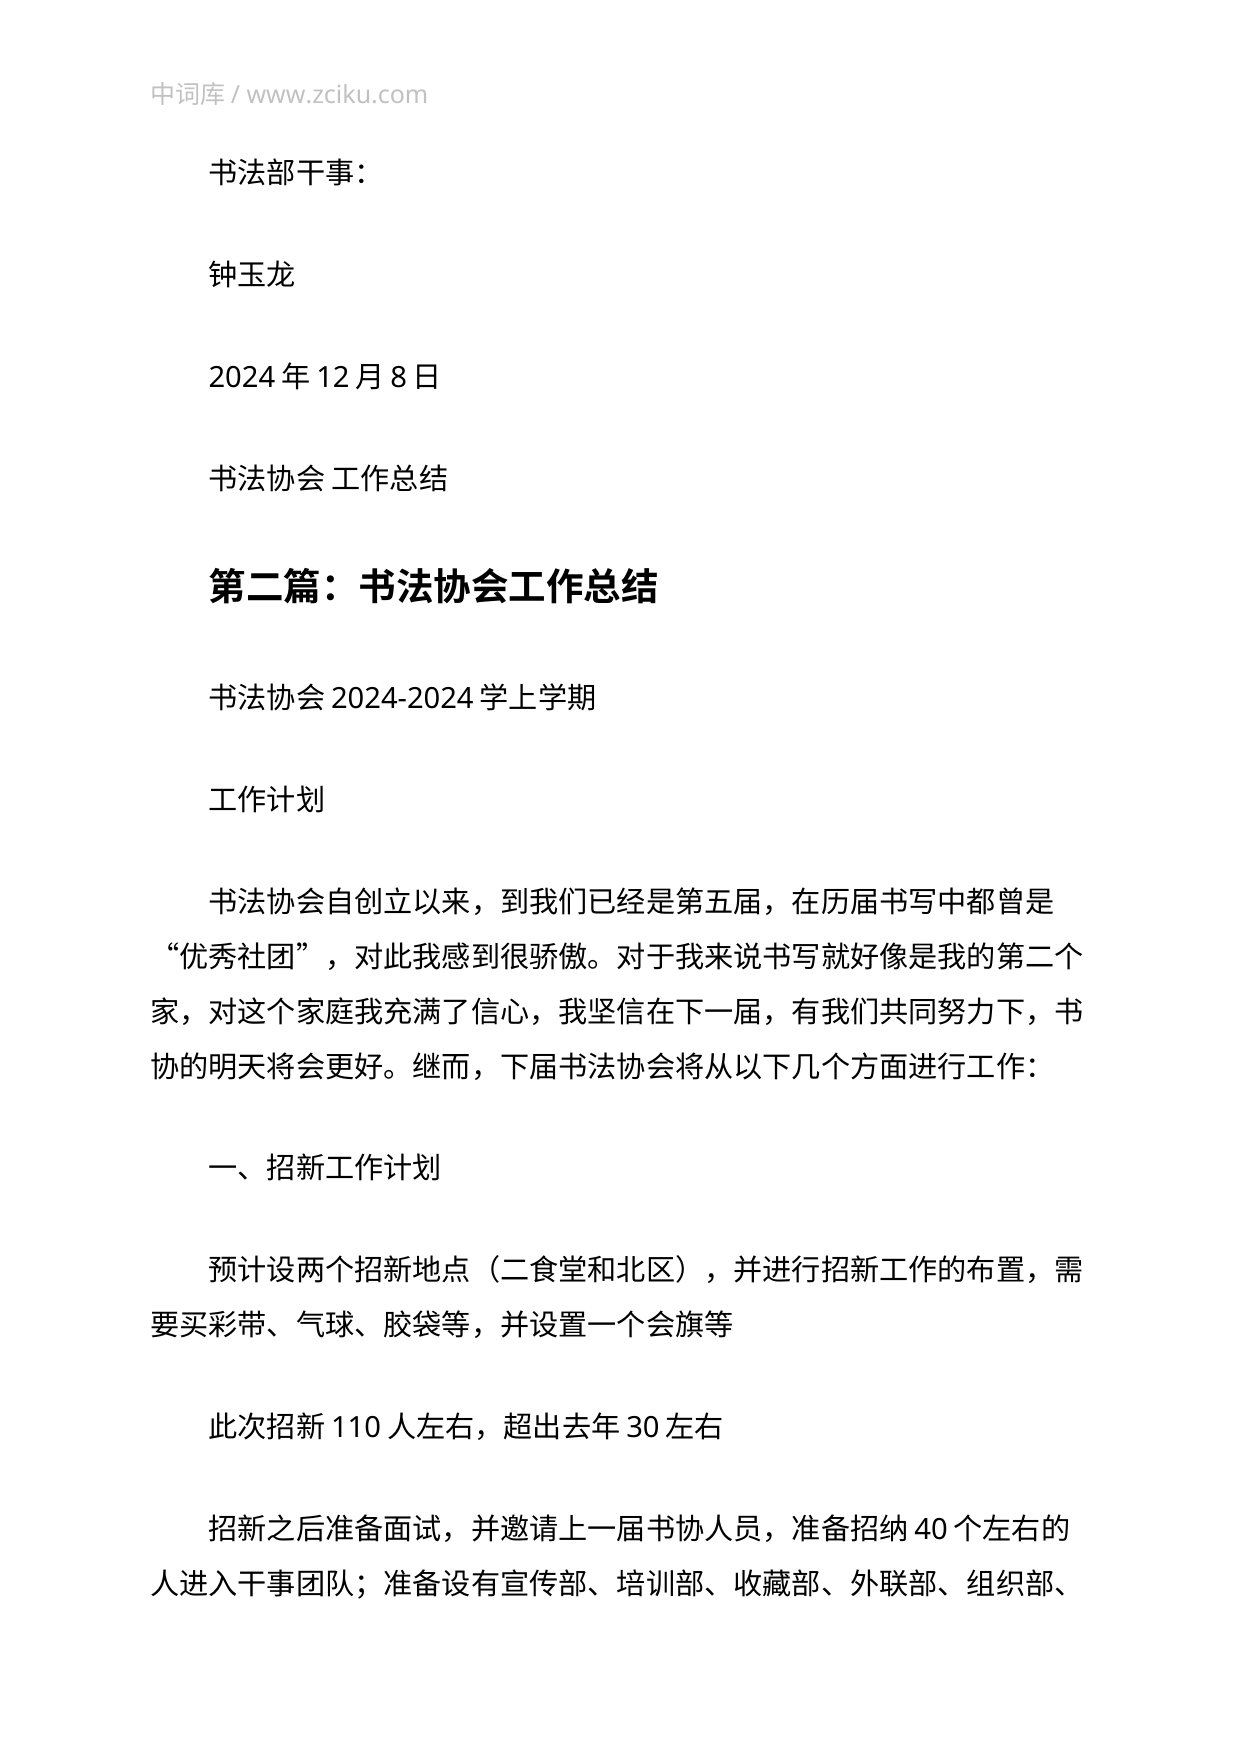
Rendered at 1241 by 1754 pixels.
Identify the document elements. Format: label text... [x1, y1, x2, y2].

text 书法协会2024-2024学上学期 [150, 675, 1090, 717]
text 一、招新工作计划 [150, 1145, 1090, 1187]
text 第二篇：书法协会工作总结 [150, 557, 1090, 612]
text 工作计划 [150, 777, 1090, 819]
text 书法协会 工作总结 [150, 456, 1090, 498]
text 预计设两个招新地点（二食堂和北区），并进行招新工作的布置，需要买彩带、气球、胶袋等，并设置一个会旗等 [150, 1247, 1090, 1344]
text 钟玉龙 [150, 252, 1090, 294]
text 此次招新110人左右，超出去年30左右 [150, 1403, 1090, 1446]
text 书法部干事： [150, 150, 1090, 192]
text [150, 1505, 1090, 1603]
text 2024年12月8日 [150, 353, 1090, 396]
text 书法协会自创立以来，到我们已经是第五届，在历届书写中都曾是“优秀社团”，对此我感到很骄傲。对于我来说书写就好像是我的第二个家，对这个家庭我充满了信心，我坚信在下一届，有我们共同努力下，书协的明天将会更好。继而，下届书法协会将从以下几个方面进行工作： [150, 878, 1090, 1085]
